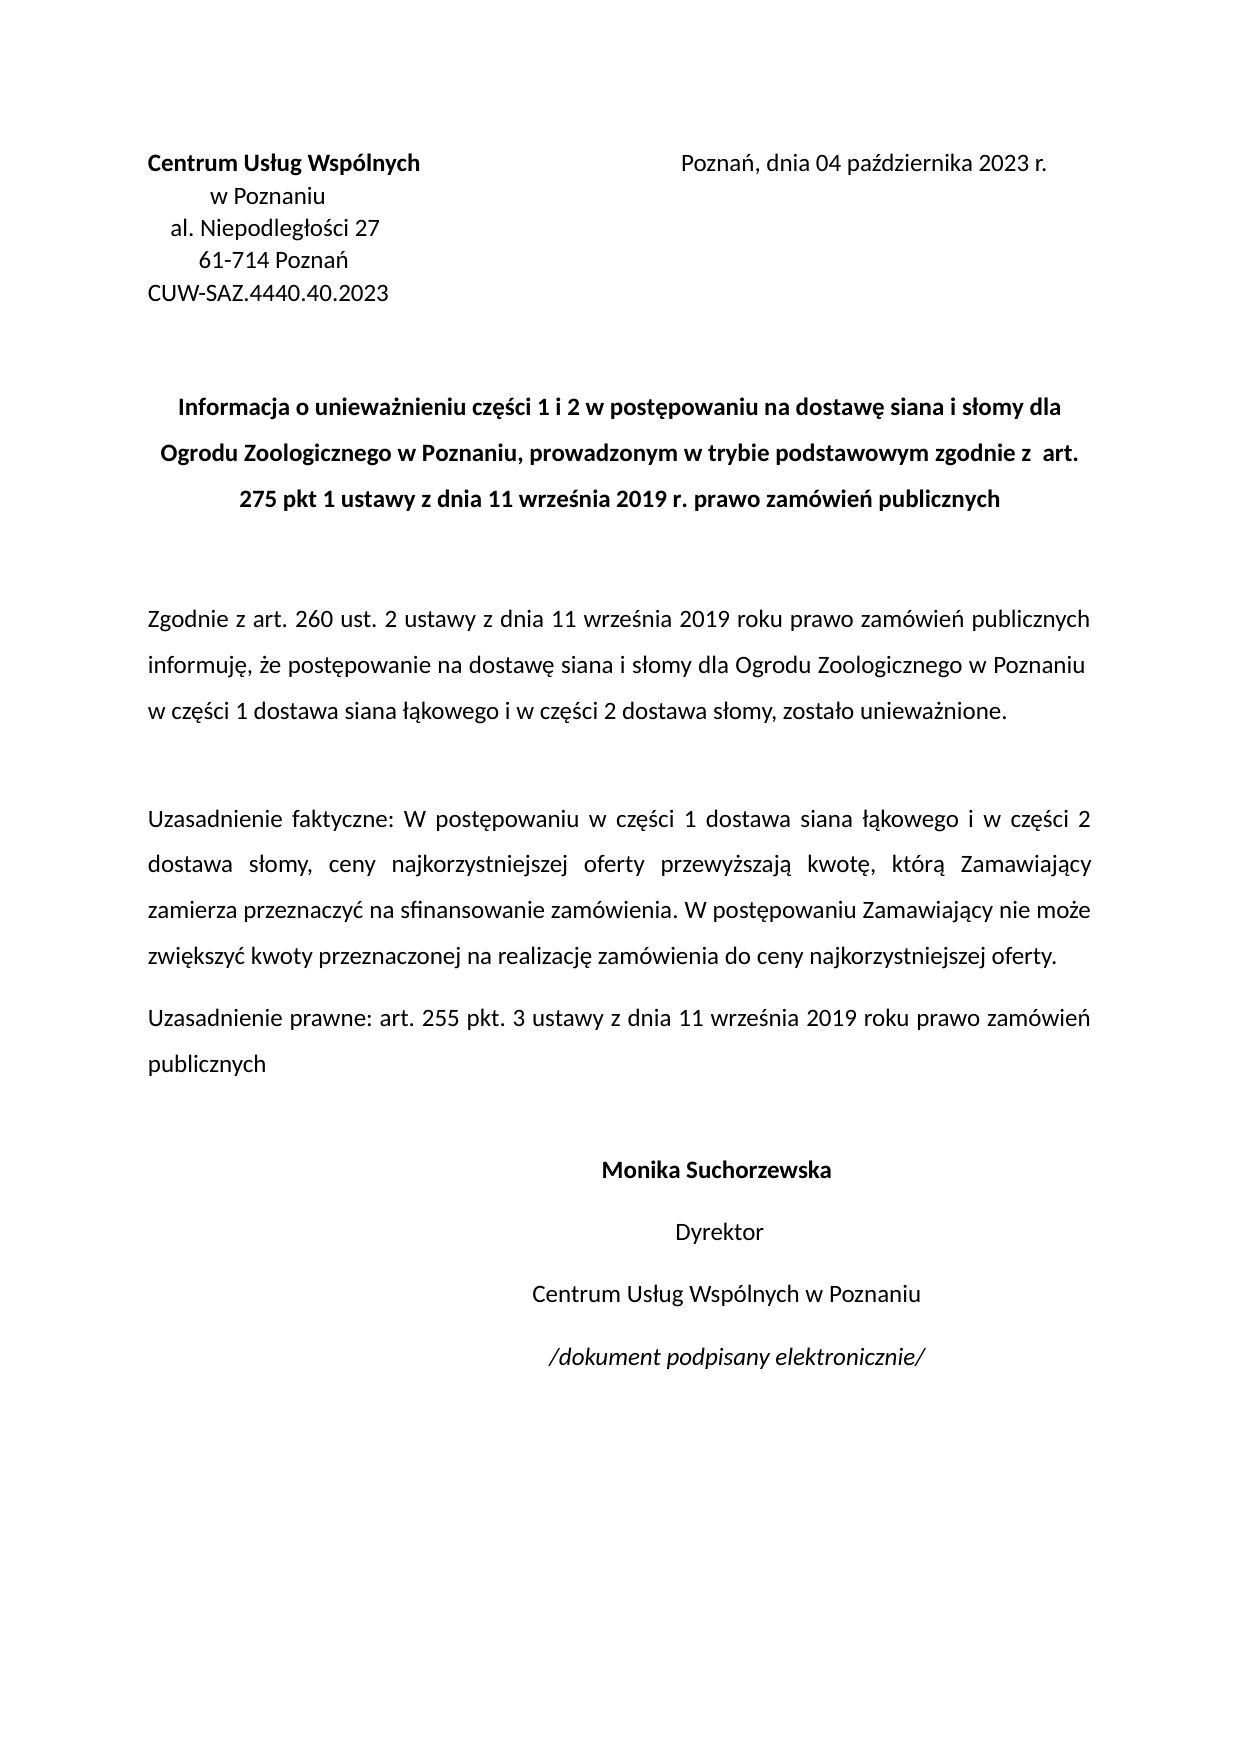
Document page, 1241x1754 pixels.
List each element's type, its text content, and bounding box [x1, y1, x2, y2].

text Monika Suchorzewska [590, 1154, 1093, 1184]
text al. Niepodległości 27 [148, 212, 1093, 243]
text Centrum Usług Wspólnych Poznań, dnia 04 października 2023 r. [148, 148, 1093, 178]
text Uzasadnienie faktyczne: W postępowaniu w części 1 dostawa siana łąkowego i w części 2 dostawa słomy, ceny najkorzystniejszej oferty przewyższają kwotę, którą Zamawiający zamierza przeznaczyć na sfinansowanie zamówienia. W postępowaniu Zamawiający nie może zwiększyć kwoty przeznaczonej na realizację zamówienia do ceny najkorzystniejszej oferty. [148, 803, 1093, 971]
text Informacja o unieważnieniu części 1 i 2 w postępowaniu na dostawę siana i słomy dla Ogrodu Zoologicznego w Poznaniu, prowadzonym w trybie podstawowym zgodnie z art. 275 pkt 1 ustawy z dnia 11 września 2019 r. prawo zamówień publicznych [148, 391, 1093, 513]
text Zgodnie z art. 260 ust. 2 ustawy z dnia 11 września 2019 roku prawo zamówień publicznych informuję, że postępowanie na dostawę siana i słomy dla Ogrodu Zoologicznego w Poznaniu w części 1 dostawa siana łąkowego i w części 2 dostawa słomy, zostało unieważnione. [148, 603, 1093, 725]
text /dokument podpisany elektronicznie/ [148, 1341, 1093, 1371]
text 61-714 Poznań [148, 244, 1093, 275]
text Uzasadnienie prawne: art. 255 pkt. 3 ustawy z dnia 11 września 2019 roku prawo zamówień publicznych [148, 1002, 1093, 1079]
text CUW-SAZ.4440.40.2023 [148, 277, 1093, 307]
text w Poznaniu [148, 180, 1093, 210]
text Centrum Usług Wspólnych w Poznaniu [148, 1278, 1093, 1309]
text Dyrektor [590, 1216, 1093, 1247]
